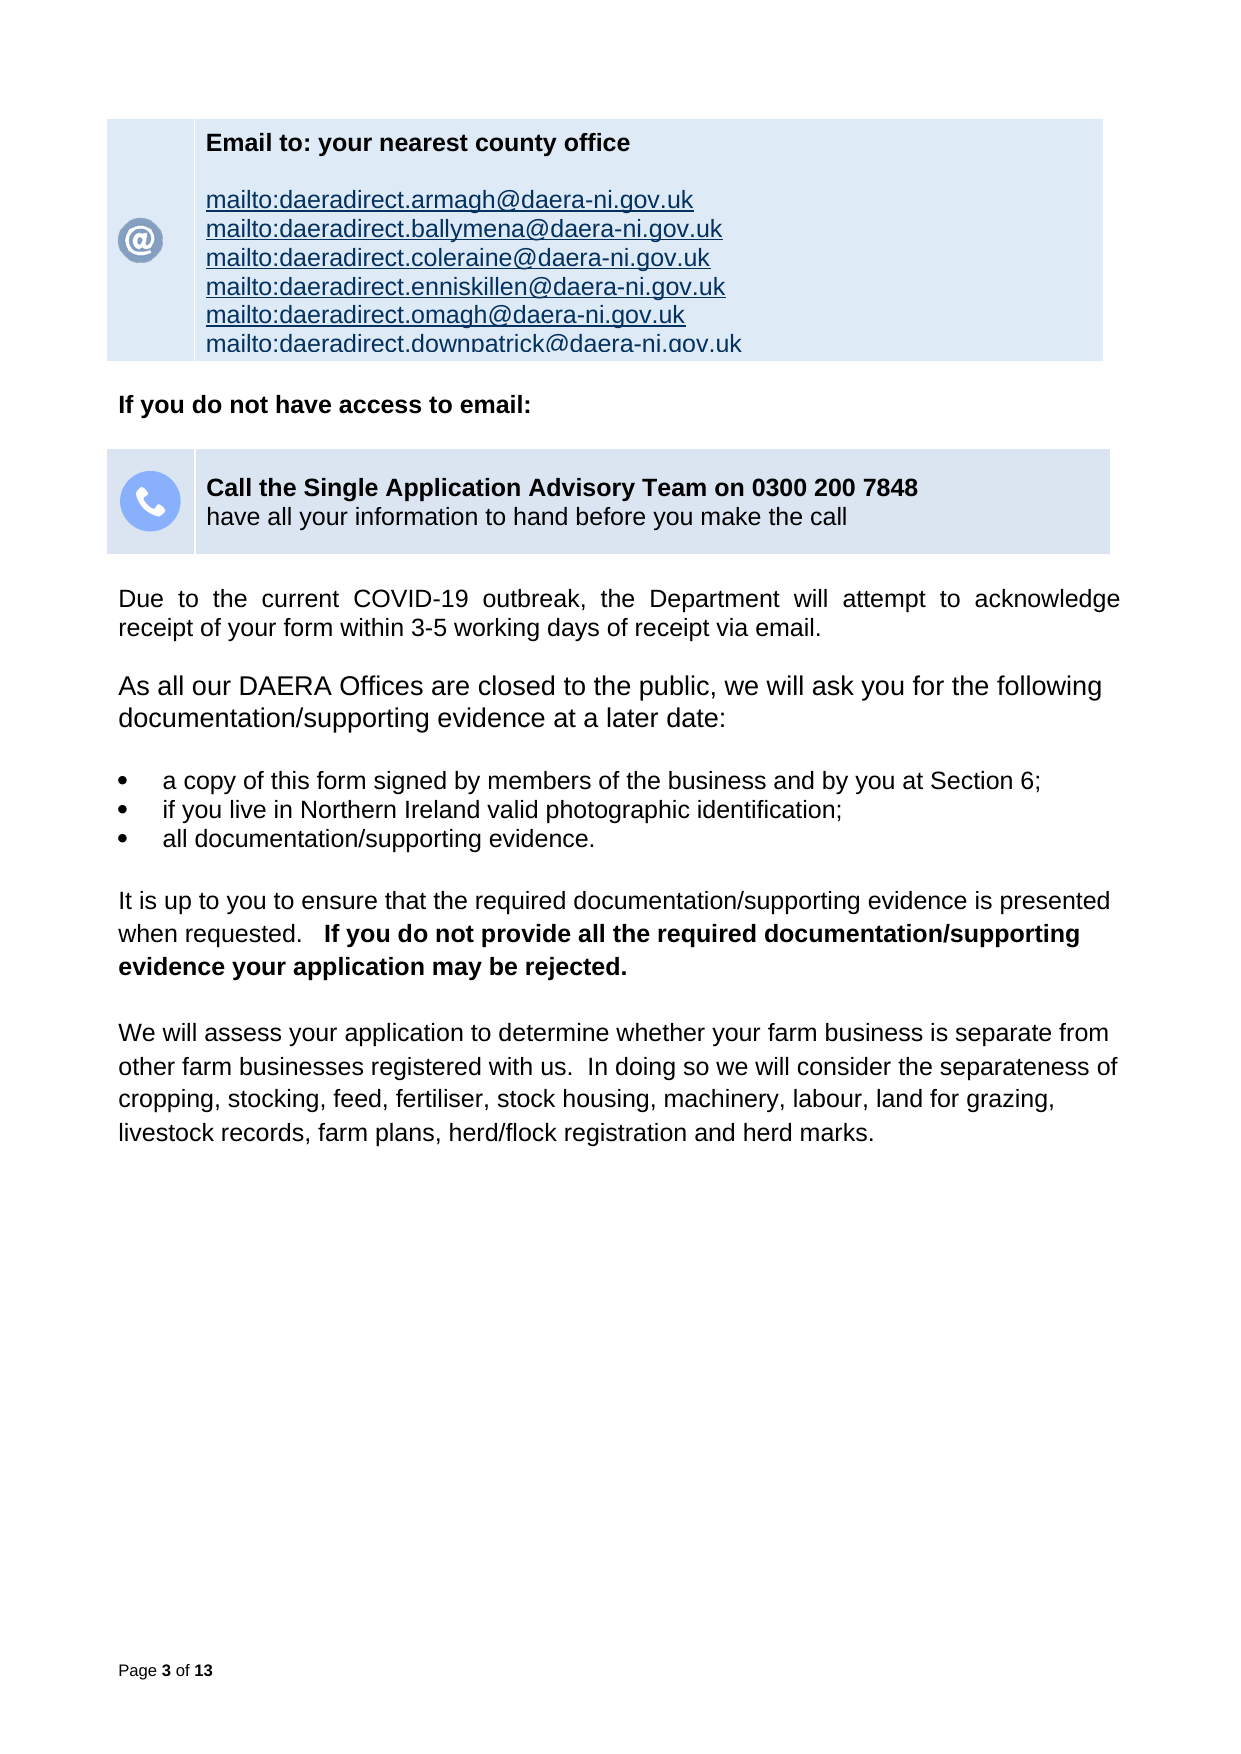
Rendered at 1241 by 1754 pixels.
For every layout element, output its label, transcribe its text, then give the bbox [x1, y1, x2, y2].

table_header [107, 449, 194, 554]
list It is up to you to ensure that the required documentation/supporting evidence is presented when requested. If you do not provide all the required documentation/supporting evidence your application may be rejected. [118, 886, 1122, 981]
list all documentation/supporting evidence. [118, 824, 1122, 853]
text If you do not have access to email: [118, 391, 1122, 419]
list a copy of this form signed by members of the business and by you at Section 6; [118, 766, 1122, 795]
text Due to the current COVID-19 outbreak, the Department will attempt to acknowledge receipt of your form within 3-5 working days of receipt via email. [118, 584, 1122, 642]
list As all our DAERA Offices are closed to the public, we will ask you for the following documentation/supporting evidence at a later date: [118, 670, 1122, 733]
list if you live in Northern Ireland valid photographic identification; [118, 795, 1122, 824]
table_header Email to: your nearest county office mailto:daeradirect.armagh@daera-ni.gov.uk mailto:daeradirect.ballymena@daera-ni.gov.uk mailto:daeradirect.coleraine@daera-ni.gov.uk mailto:daeradirect.enniskillen@daera-ni.gov.uk mailto:daeradirect.omagh@daera-ni.gov.uk mailto:daeradirect.downpatrick@daera-ni.gov.uk [195, 119, 1103, 361]
picture [117, 217, 163, 263]
text We will assess your application to determine whether your farm business is separate from other farm businesses registered with us. In doing so we will consider the separateness of cropping, stocking, feed, fertiliser, stock housing, machinery, labour, land for grazing, livestock records, farm plans, herd/flock registration and herd marks. [118, 1018, 1122, 1146]
table_header Call the Single Application Advisory Team on 0300 200 7848 have all your information to hand before you make the call [196, 449, 1110, 554]
table_header [107, 119, 194, 361]
picture [120, 471, 181, 532]
